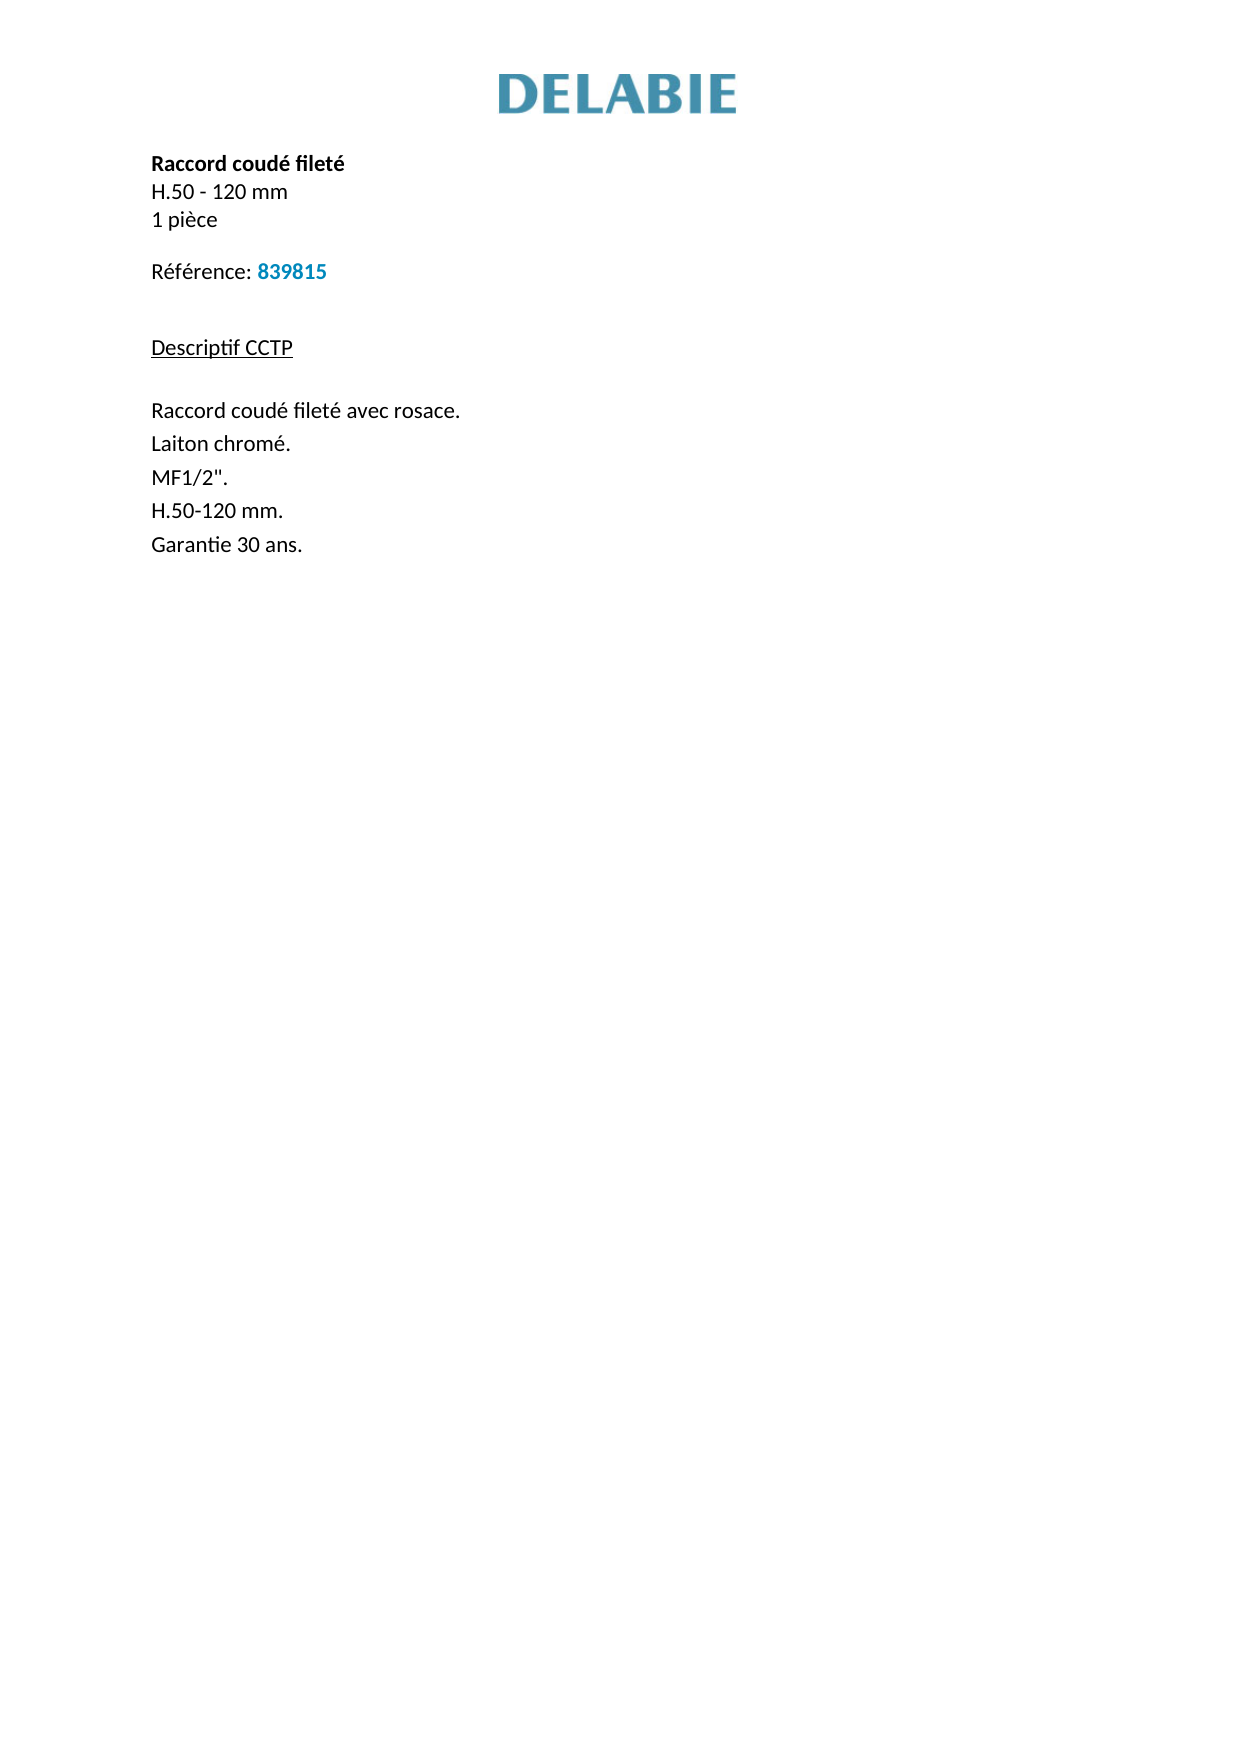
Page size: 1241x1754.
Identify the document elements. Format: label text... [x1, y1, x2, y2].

text H.50 - 120 mm [151, 177, 1084, 205]
text Descriptif CCTP [151, 333, 1084, 361]
picture [497, 74, 738, 114]
text Raccord coudé fileté avec rosace. [151, 396, 1084, 424]
text Référence: 839815 [151, 257, 1084, 285]
text H.50-120 mm. [151, 497, 1084, 525]
text Laiton chromé. [151, 429, 1084, 458]
text MF1/2". [151, 463, 1084, 491]
text Garantie 30 ans. [151, 530, 1084, 558]
text 1 pièce [151, 205, 1084, 233]
text Raccord coudé fileté [151, 149, 1084, 177]
